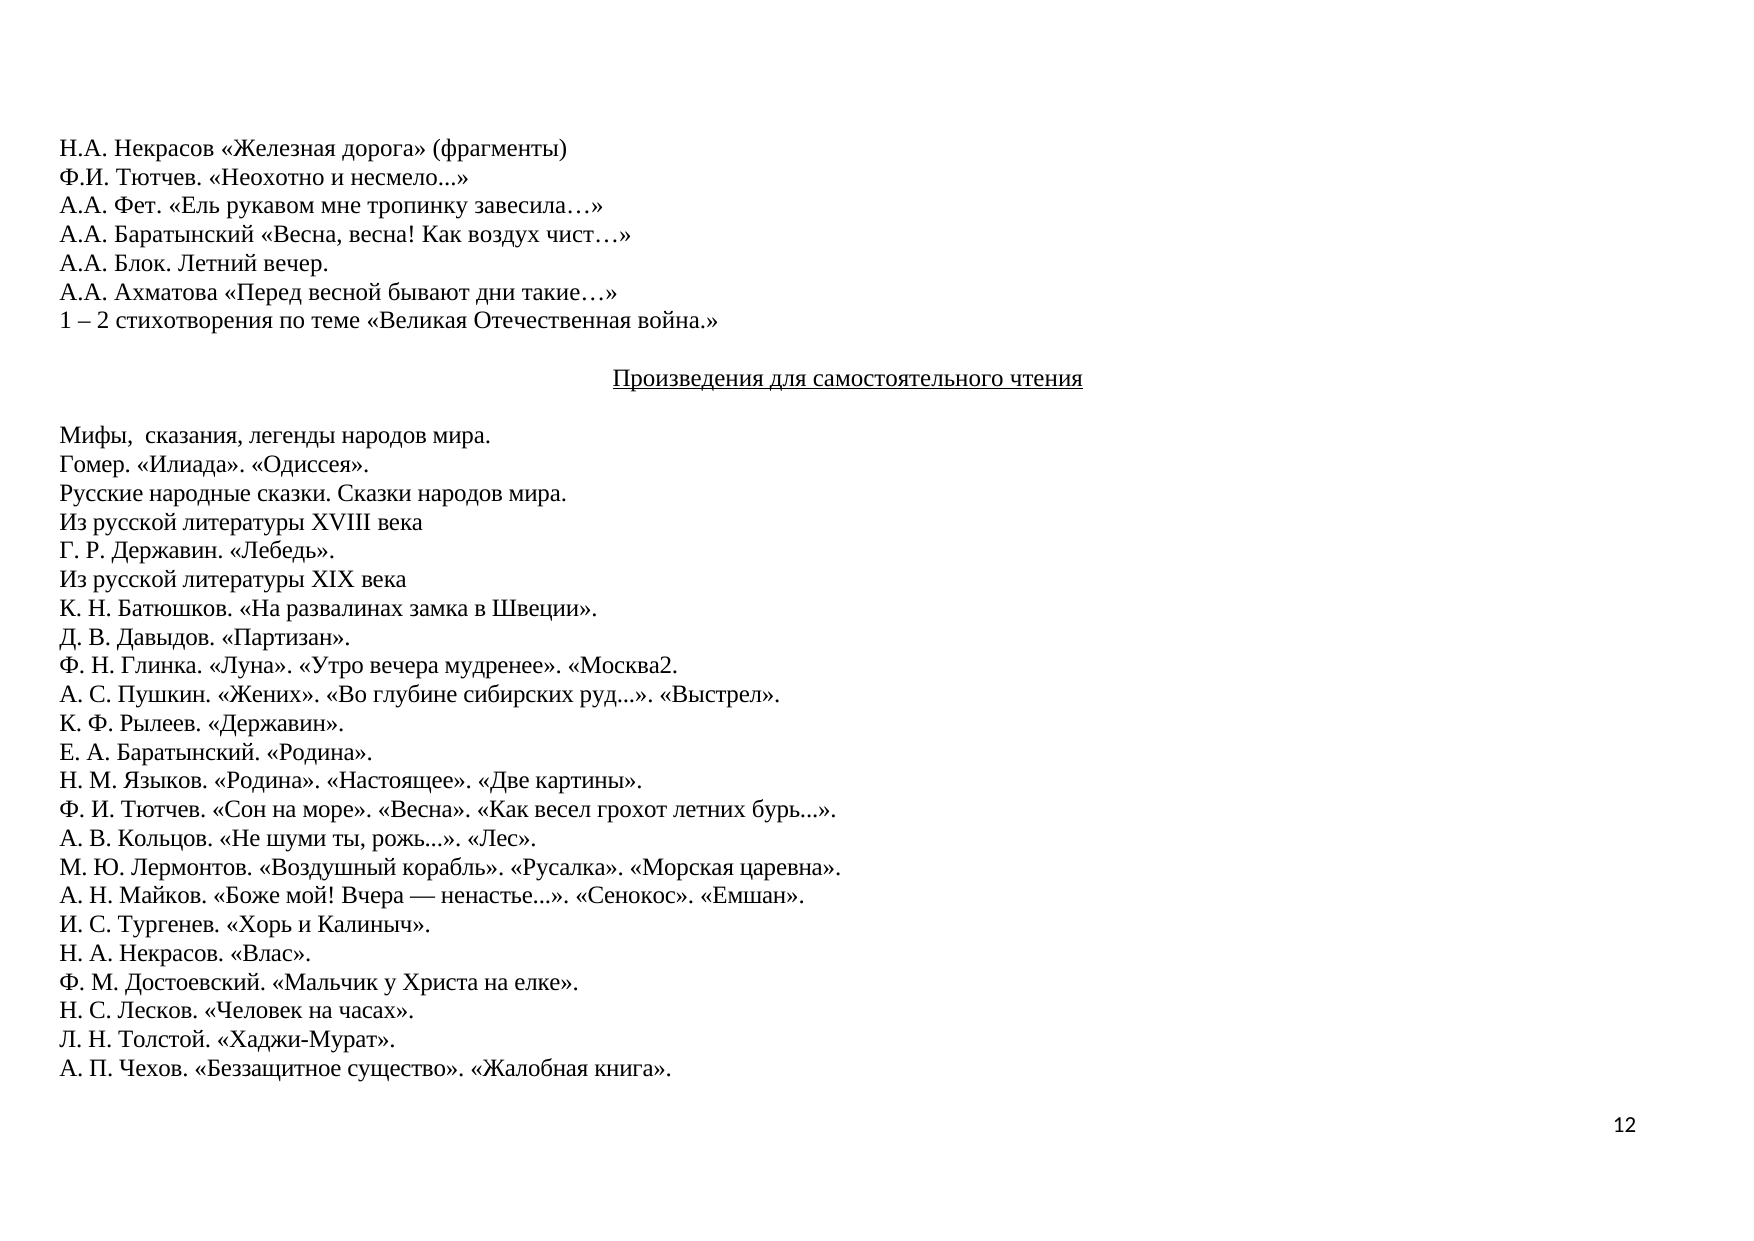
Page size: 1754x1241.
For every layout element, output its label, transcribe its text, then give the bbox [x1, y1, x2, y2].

text Из русской литературы XVIII века [59, 507, 1636, 535]
text Ф. Н. Глинка. «Луна». «Утро вечера мудренее». «Москва2. [59, 650, 1636, 679]
text А.А. Баратынский «Весна, весна! Как воздух чист…» [59, 219, 1636, 248]
text Л. Н. Толстой. «Хаджи-Мурат». [59, 1024, 1636, 1053]
text Н. М. Языков. «Родина». «Настоящее». «Две картины». [59, 765, 1636, 794]
text И. С. Тургенев. «Хорь и Калиныч». [59, 909, 1636, 938]
text Н. А. Некрасов. «Влас». [59, 938, 1636, 967]
text Н. С. Лесков. «Человек на часах». [59, 995, 1636, 1024]
text Ф. М. Достоевский. «Мальчик у Христа на елке». [59, 967, 1636, 995]
text Гомер. «Илиада». «Одиссея». [59, 449, 1636, 478]
text Г. Р. Державин. «Лебедь». [59, 535, 1636, 564]
text А. П. Чехов. «Беззащитное существо». «Жалобная книга». [59, 1053, 1636, 1082]
text Е. А. Баратынский. «Родина». [59, 737, 1636, 765]
text Ф. И. Тютчев. «Сон на море». «Весна». «Как весел грохот летних бурь...». [59, 794, 1636, 823]
text Н.А. Некрасов «Железная дорога» (фрагменты) [59, 133, 1636, 162]
text К. Н. Батюшков. «На развалинах замка в Швеции». [59, 593, 1636, 622]
text Русские народные сказки. Сказки народов мира. [59, 478, 1636, 507]
text Ф.И. Тютчев. «Неохотно и несмело...» [59, 162, 1636, 190]
text А. С. Пушкин. «Жених». «Во глубине сибирских руд...». «Выстрел». [59, 679, 1636, 708]
text Из русской литературы XIX века [59, 564, 1636, 593]
text Мифы, сказания, легенды народов мира. [59, 420, 1636, 449]
text К. Ф. Рылеев. «Державин». [59, 708, 1636, 737]
text А.А. Фет. «Ель рукавом мне тропинку завесила…» [59, 190, 1636, 219]
text А.А. Ахматова «Перед весной бывают дни такие…» [59, 277, 1636, 305]
text Д. В. Давыдов. «Партизан». [59, 622, 1636, 650]
text 1 – 2 стихотворения по теме «Великая Отечественная война.» [59, 305, 1636, 334]
text Произведения для самостоятельного чтения [59, 363, 1636, 392]
text А. Н. Майков. «Боже мой! Вчера — ненастье...». «Сенокос». «Емшан». [59, 880, 1636, 909]
text М. Ю. Лермонтов. «Воздушный корабль». «Русалка». «Морская царевна». [59, 852, 1636, 880]
text А. В. Кольцов. «Не шуми ты, рожь...». «Лес». [59, 823, 1636, 852]
text А.А. Блок. Летний вечер. [59, 248, 1636, 277]
